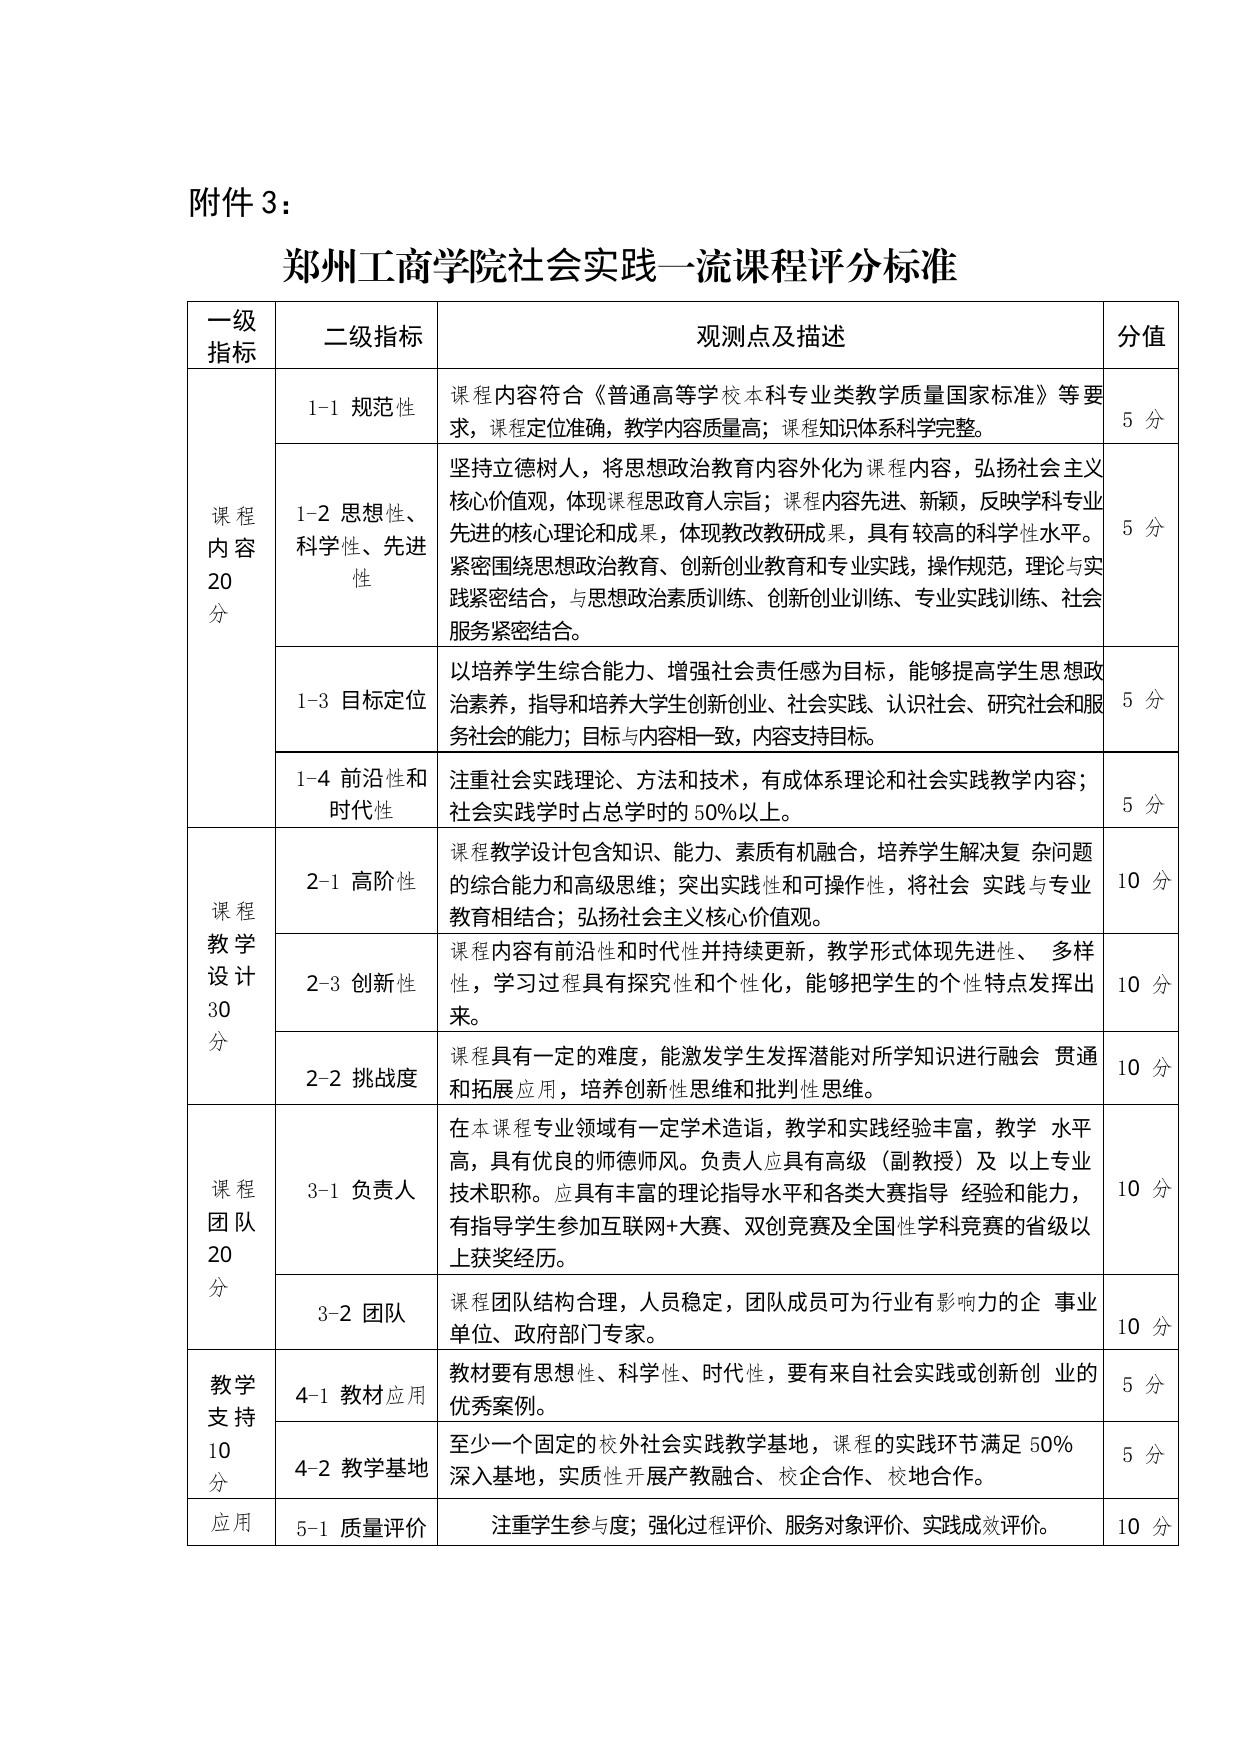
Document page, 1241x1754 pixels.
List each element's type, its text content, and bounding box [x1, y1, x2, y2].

table_header 观测点及描述 [438, 302, 1103, 367]
table_cell 5 分 [1104, 647, 1178, 751]
table_cell 至少一个固定的校外社会实践教学基地，课程的实践环节满足50%深入基地，实质性开展产教融合、校企合作、校地合作。 [438, 1422, 1103, 1498]
table_cell 坚持立德树人，将思想政治教育内容外化为课程内容，弘扬社会主义核心价值观，体现课程思政育人宗旨；课程内容先进、新颖，反映学科专业先进的核心理论和成果，体现教改教研成果，具有较高的科学性水平。紧密围绕思想政治教育、创新创业教育和专业实践，操作规范，理论与实践紧密结合，与思想政治素质训练、创新创业训练、专业实践训练、社会服务紧密结合。 [438, 444, 1103, 646]
table_cell 1-3 目标定位 [276, 647, 437, 751]
table_cell 以培养学生综合能力、增强社会责任感为目标，能够提高学生思想政治素养，指导和培养大学生创新创业、社会实践、认识社会、研究社会和服务社会的能力；目标与内容相一致，内容支持目标。 [438, 647, 1103, 751]
table_cell 课程内容有前沿性和时代性并持续更新，教学形式体现先进性、 多样性，学习过程具有探究性和个性化，能够把学生的个性特点发挥出来。 [438, 934, 1103, 1031]
subtitle 郑州工商学院社会实践一流课程评分标准 [259, 236, 981, 301]
table_cell 5 分 [1104, 753, 1178, 827]
table_cell 3-2 团队 [276, 1275, 437, 1349]
table_header 二级指标 [276, 302, 437, 367]
table_cell 教学支持10 分 [188, 1350, 275, 1498]
table_cell 1-1 规范性 [276, 369, 437, 443]
table_header 一级指标 [188, 302, 275, 367]
table_cell 应用效果与影响 20 分 [188, 1499, 275, 1545]
table_cell 5 分 [1104, 1350, 1178, 1421]
table_cell 在本课程专业领域有一定学术造诣，教学和实践经验丰富，教学 水平高，具有优良的师德师风。负责人应具有高级（副教授）及 以上专业技术职称。应具有丰富的理论指导水平和各类大赛指导 经验和能力，有指导学生参加互联网+大赛、双创竞赛及全国性学科竞赛的省级以上获奖经历。 [438, 1105, 1103, 1274]
table_cell 2-3 创新性 [276, 934, 437, 1031]
table_cell 10 分 [1104, 1032, 1178, 1104]
table_cell 3-1 负责人 [276, 1105, 437, 1274]
table_cell 10 分 [1104, 1275, 1178, 1349]
table_cell 1-4 前沿性和时代性 [276, 753, 437, 827]
table_cell 课程具有一定的难度，能激发学生发挥潜能对所学知识进行融会 贯通和拓展应用，培养创新性思维和批判性思维。 [438, 1032, 1103, 1104]
table_cell 1-2 思想性、科学性、先进性 [276, 444, 437, 646]
table_cell 5-1 质量评价 [276, 1499, 437, 1545]
table_cell 2-1 高阶性 [276, 828, 437, 932]
table_header 分值 [1104, 302, 1178, 367]
table_cell 10 分 [1104, 934, 1178, 1031]
table_cell 课程教学设计30 分 [188, 828, 275, 1104]
table_cell 注重社会实践理论、方法和技术，有成体系理论和社会实践教学内容；社会实践学时占总学时的50%以上。 [438, 753, 1103, 827]
table_cell 课程团队结构合理，人员稳定，团队成员可为行业有影响力的企 事业单位、政府部门专家。 [438, 1275, 1103, 1349]
text 附件3： [187, 168, 1053, 233]
table_cell 5 分 [1104, 1422, 1178, 1498]
table_cell 4-2 教学基地 [276, 1422, 437, 1498]
table_cell 课程教学设计包含知识、能力、素质有机融合，培养学生解决复 杂问题的综合能力和高级思维；突出实践性和可操作性，将社会 实践与专业教育相结合；弘扬社会主义核心价值观。 [438, 828, 1103, 932]
table_cell 5 分 [1104, 444, 1178, 646]
table_cell 课程团队20 分 [188, 1105, 275, 1349]
table_cell 4-1 教材应用 [276, 1350, 437, 1421]
table_cell 10 分 [1104, 1105, 1178, 1274]
table_cell 10 分 [1104, 1499, 1178, 1545]
table_cell 2-2 挑战度 [276, 1032, 437, 1104]
table_cell 教材要有思想性、科学性、时代性，要有来自社会实践或创新创 业的优秀案例。 [438, 1350, 1103, 1421]
table_cell 注重学生参与度；强化过程评价、服务对象评价、实践成效评价。 [438, 1499, 1103, 1545]
table_cell 课程内容符合《普通高等学校本科专业类教学质量国家标准》等要求，课程定位准确，教学内容质量高；课程知识体系科学完整。 [438, 369, 1103, 443]
table_cell 课程内容20 分 [188, 369, 275, 827]
table_cell 10 分 [1104, 828, 1178, 932]
table_cell 5 分 [1104, 369, 1178, 443]
